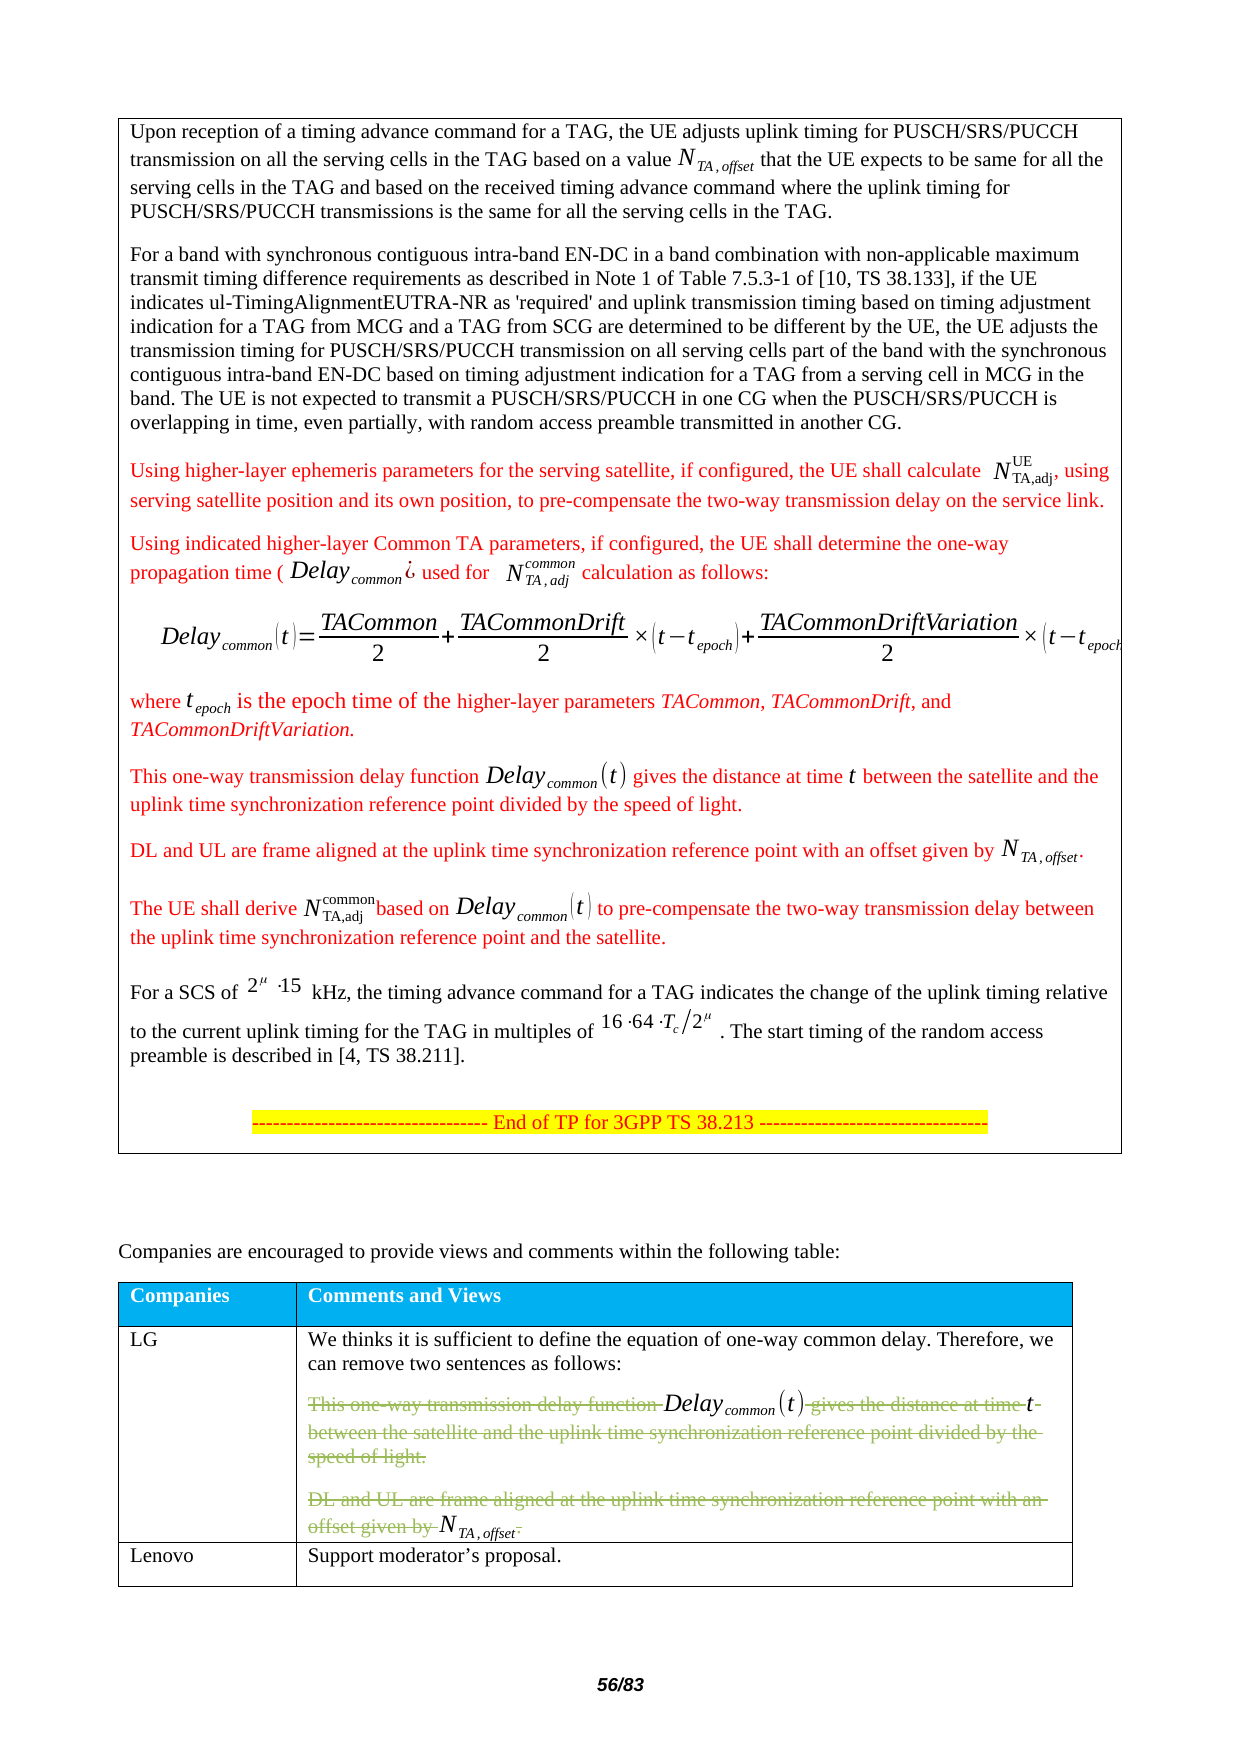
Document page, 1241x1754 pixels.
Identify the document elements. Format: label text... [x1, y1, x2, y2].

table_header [119, 119, 1121, 1153]
table_cell LG [119, 1327, 296, 1542]
table_cell We thinks it is sufficient to define the equation of one-way common delay. Therefore, we can remove two sentences as follows: This one-way transmission delay function gives the distance at time between the satellite and the uplink time synchronization reference point divided by the speed of light. DL and UL are frame aligned at the uplink time synchronization reference point with an offset given by . [297, 1327, 1072, 1542]
list Companies are encouraged to provide views and comments within the following table: [118, 1239, 1122, 1263]
table_cell Support moderator’s proposal. [297, 1543, 1072, 1586]
table_header Companies [119, 1283, 296, 1326]
table_header Comments and Views [297, 1283, 1072, 1326]
table_cell Lenovo [119, 1543, 296, 1586]
